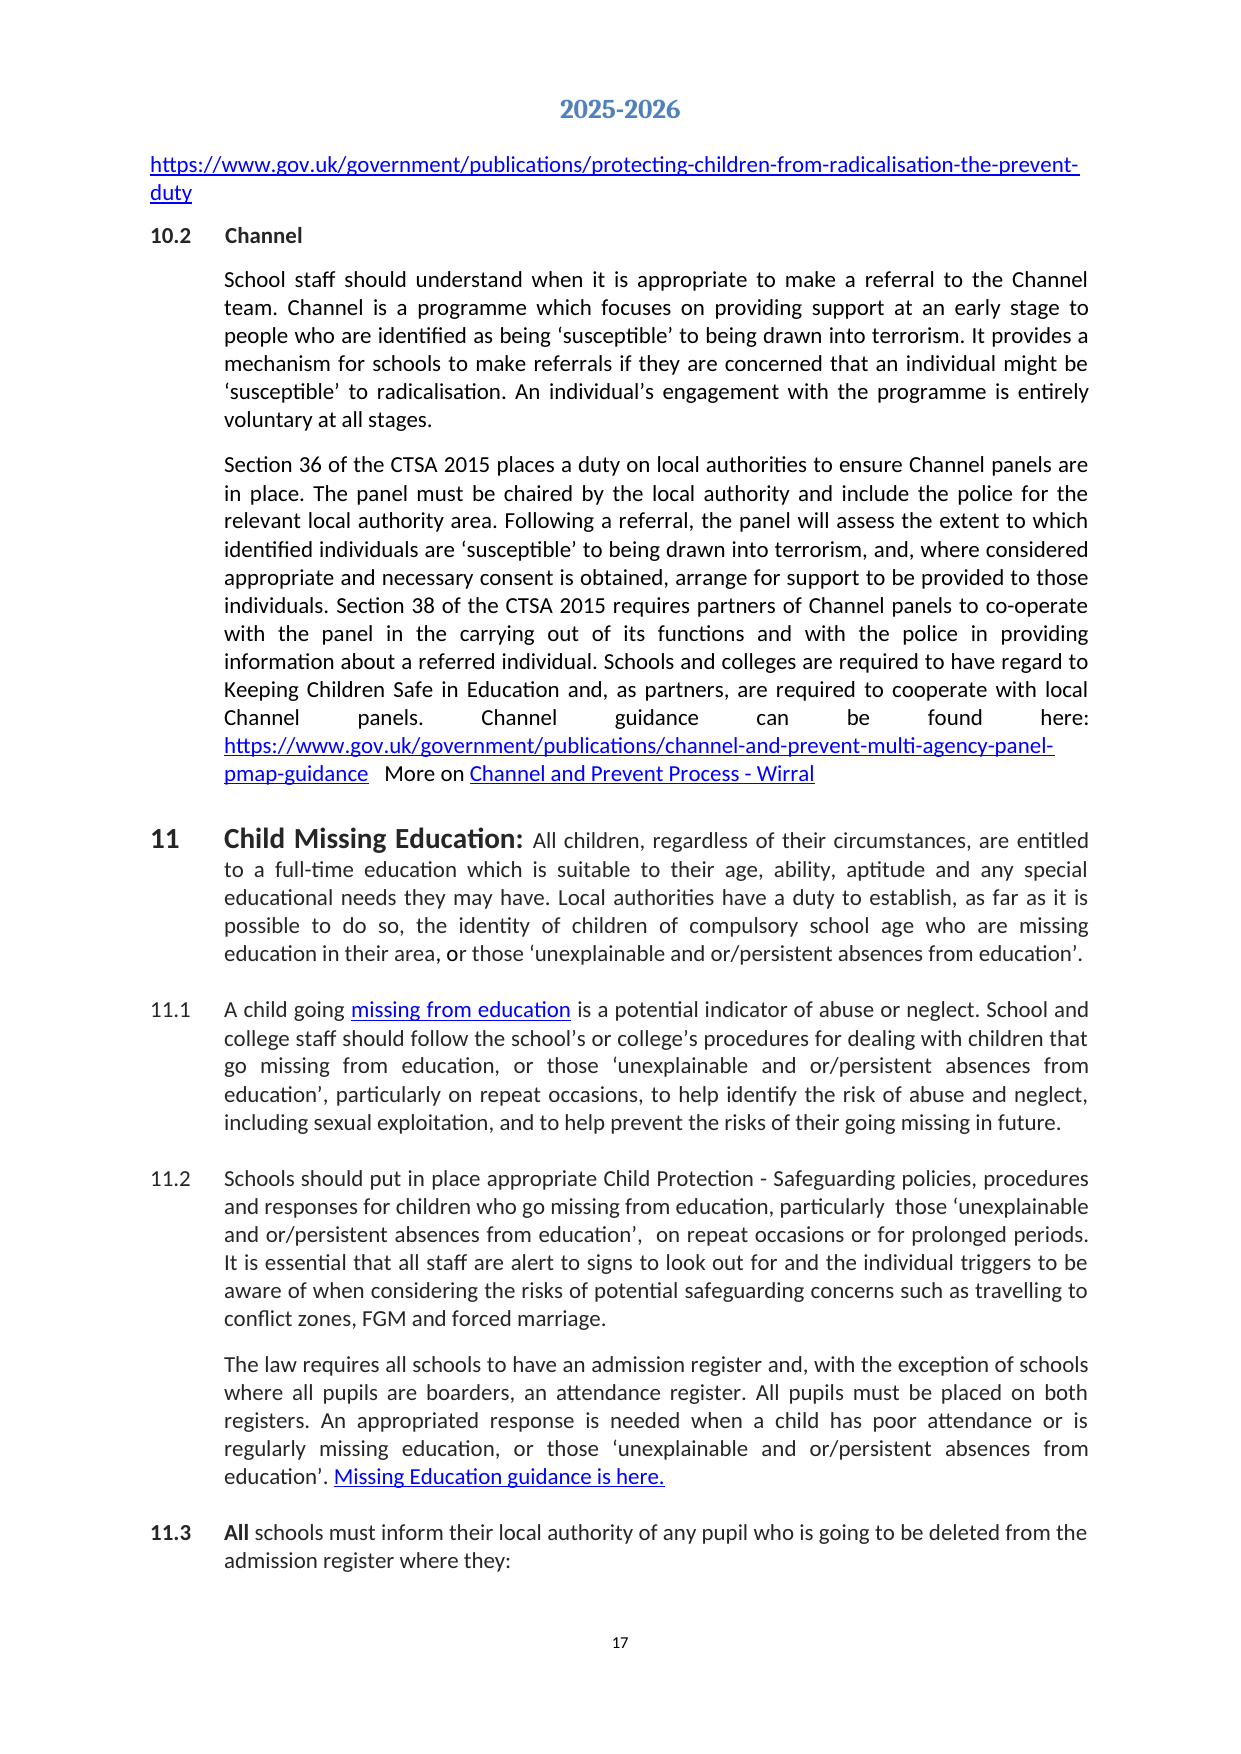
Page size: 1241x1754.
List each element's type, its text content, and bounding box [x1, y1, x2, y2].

text 11.3 All schools must inform their local authority of any pupil who is going to be deleted from the admission register where they: [150, 1518, 1090, 1574]
text https://www.gov.uk/government/publications/protecting-children-from-radicalisation-the-prevent-duty [150, 150, 1090, 206]
text 11.1 A child going missing from education is a potential indicator of abuse or neglect. School and college staff should follow the school’s or college’s procedures for dealing with children that go missing from education, or those ‘unexplainable and or/persistent absences from education’, particularly on repeat occasions, to help identify the risk of abuse and neglect, including sexual exploitation, and to help prevent the risks of their going missing in future. [150, 996, 1090, 1136]
text 11 Child Missing Education: All children, regardless of their circumstances, are entitled to a full-time education which is suitable to their age, ability, aptitude and any special educational needs they may have. Local authorities have a duty to establish, as far as it is possible to do so, the identity of children of compulsory school age who are missing education in their area, or those ‘unexplainable and or/persistent absences from education’. [150, 820, 1090, 968]
text The law requires all schools to have an admission register and, with the exception of schools where all pupils are boarders, an attendance register. All pupils must be placed on both registers. An appropriated response is needed when a child has poor attendance or is regularly missing education, or those ‘unexplainable and or/persistent absences from education’. Missing Education guidance is here. [224, 1350, 1090, 1490]
text 10.2 Channel [150, 221, 1090, 249]
text Section 36 of the CTSA 2015 places a duty on local authorities to ensure Channel panels are in place. The panel must be chaired by the local authority and include the police for the relevant local authority area. Following a referral, the panel will assess the extent to which identified individuals are ‘susceptible’ to being drawn into terrorism, and, where considered appropriate and necessary consent is obtained, arrange for support to be provided to those individuals. Section 38 of the CTSA 2015 requires partners of Channel panels to co-operate with the panel in the carrying out of its functions and with the police in providing information about a referred individual. Schools and colleges are required to have regard to Keeping Children Safe in Education and, as partners, are required to cooperate with local Channel panels. Channel guidance can be found here: https://www.gov.uk/government/publications/channel-and-prevent-multi-agency-panel-pmap-guidance More on Channel and Prevent Process - Wirral [224, 451, 1090, 787]
text School staff should understand when it is appropriate to make a referral to the Channel team. Channel is a programme which focuses on providing support at an early stage to people who are identified as being ‘susceptible’ to being drawn into terrorism. It provides a mechanism for schools to make referrals if they are concerned that an individual might be ‘susceptible’ to radicalisation. An individual’s engagement with the programme is entirely voluntary at all stages. [224, 265, 1090, 433]
text 11.2 Schools should put in place appropriate Child Protection - Safeguarding policies, procedures and responses for children who go missing from education, particularly those ‘unexplainable and or/persistent absences from education’, on repeat occasions or for prolonged periods. It is essential that all staff are alert to signs to look out for and the individual triggers to be aware of when considering the risks of potential safeguarding concerns such as travelling to conflict zones, FGM and forced marriage. [150, 1164, 1090, 1332]
